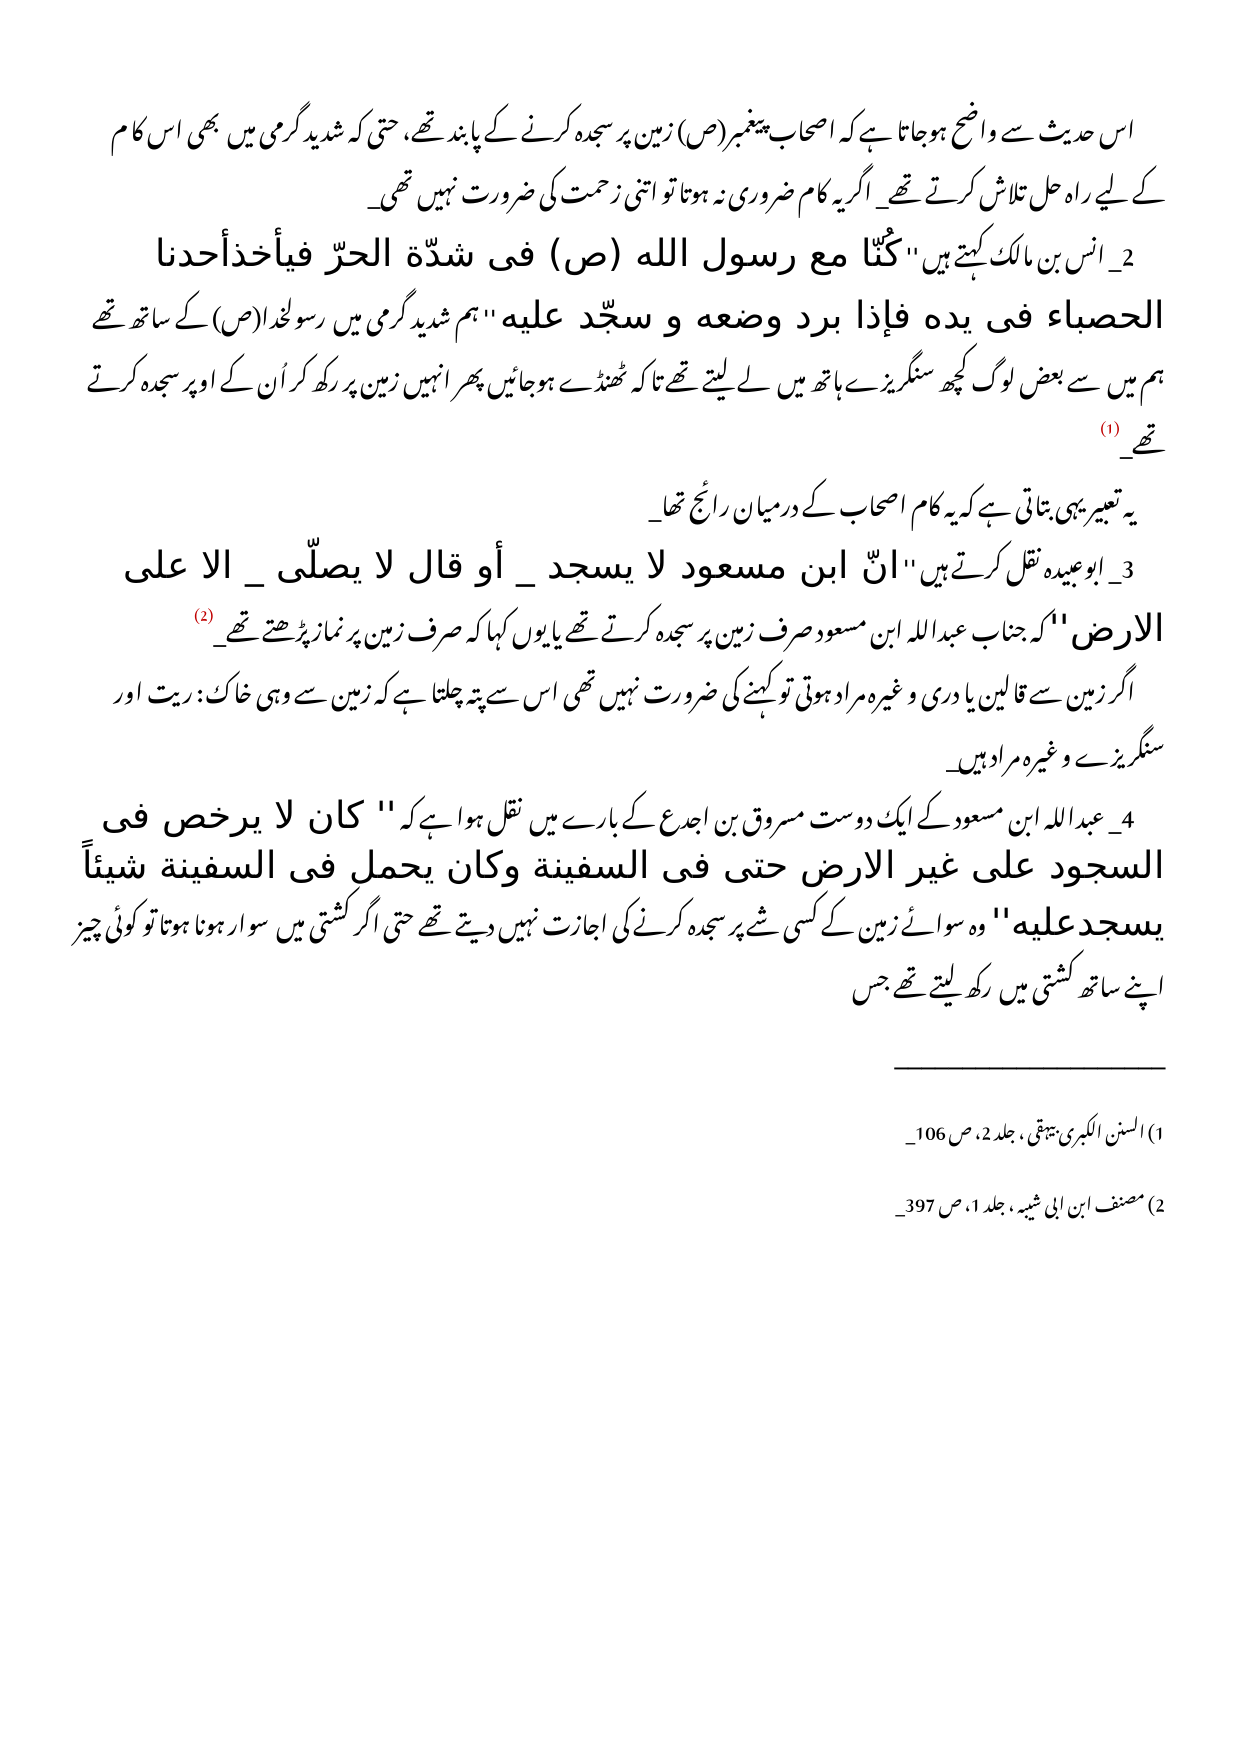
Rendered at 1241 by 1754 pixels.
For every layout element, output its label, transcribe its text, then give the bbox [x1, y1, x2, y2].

text ____________________ [75, 1012, 1165, 1080]
text اگر زمین سے قالین یا دری و غیرہ مراد ہوتی تو کہنے کی ضرورت نہیں تھی اس سے پتہ چلتا ہے کہ زمین سے وہی خاک: ریت اور سنگریزے و غیرہ مراد ہیں_ [75, 656, 1165, 781]
text 1) السنن الکبری بیہقی ، جلد 2، ص 106_ [75, 1105, 1165, 1152]
text 3_ ابوعبیدہ نقل کرتے ہیں '' انّ ابن مسعود لا یسجد _ أو قال لا یصلّی _ الا علی الارض'' کہ جناب عبداللہ ابن مسعود صرف زمین پر سجدہ کرتے تھے یا یوں کہا کہ صرف زمین پر نماز پڑھتے تھے_(2) [75, 531, 1165, 656]
text 2) مصنف ابن ابی شیبہ ، جلد 1، ص 397_ [75, 1177, 1165, 1224]
text یہ تعبیر یہی بتاتی ہے کہ یہ کام اصحاب کے درمیان رائج تھا_ [75, 469, 1165, 531]
text 2_ انس بن مالک کہتے ہیں '' كُنّا مع رسول الله (ص) فی شدّة الحرّ فیأخذأحدنا الحصباء فی یده فإذا برد وضعه و سجّد علیه '' ہم شدید گرمی میں رسولخدا(ص) کے ساتھ تھے ہم میں سے بعض لوگ کچھ سنگریزے ہاتھ میں لے لیتے تھے تا کہ ٹھنڈے ہوجائیں پھر انہیں زمین پر رکھ کر اُن کے اوپر سجدہ کرتے تھے_(1) [75, 219, 1165, 469]
text 4_ عبداللہ ابن مسعود کے ایک دوست مسروق بن اجدع کے بارے میں نقل ہوا ہے کہ '' کان لا یرخص فی السجود علی غیر الارض حتی فی السفینة وکان یحمل فی السفینة شیئاً یسجدعلیه'' وہ سوائے زمین کے کسی شے پر سجدہ کرنے کی اجازت نہیں دیتے تھے حتی اگر کشتی میں سوار ہونا ہوتا تو کوئی چیز اپنے ساتھ کشتی میں رکھ لیتے تھے جس [75, 781, 1165, 1012]
text اس حدیث سے واضح ہوجاتا ہے کہ اصحاب پیغمبر(ص) زمین پر سجدہ کرنے کے پابند تھے، حتی کہ شدید گرمی میں بھی اس کا م کے لیے راہ حل تلاش کرتے تھے_ اگر یہ کام ضروری نہ ہوتا تو اتنی زحمت کی ضرورت نہیں تھی_ [75, 94, 1165, 219]
